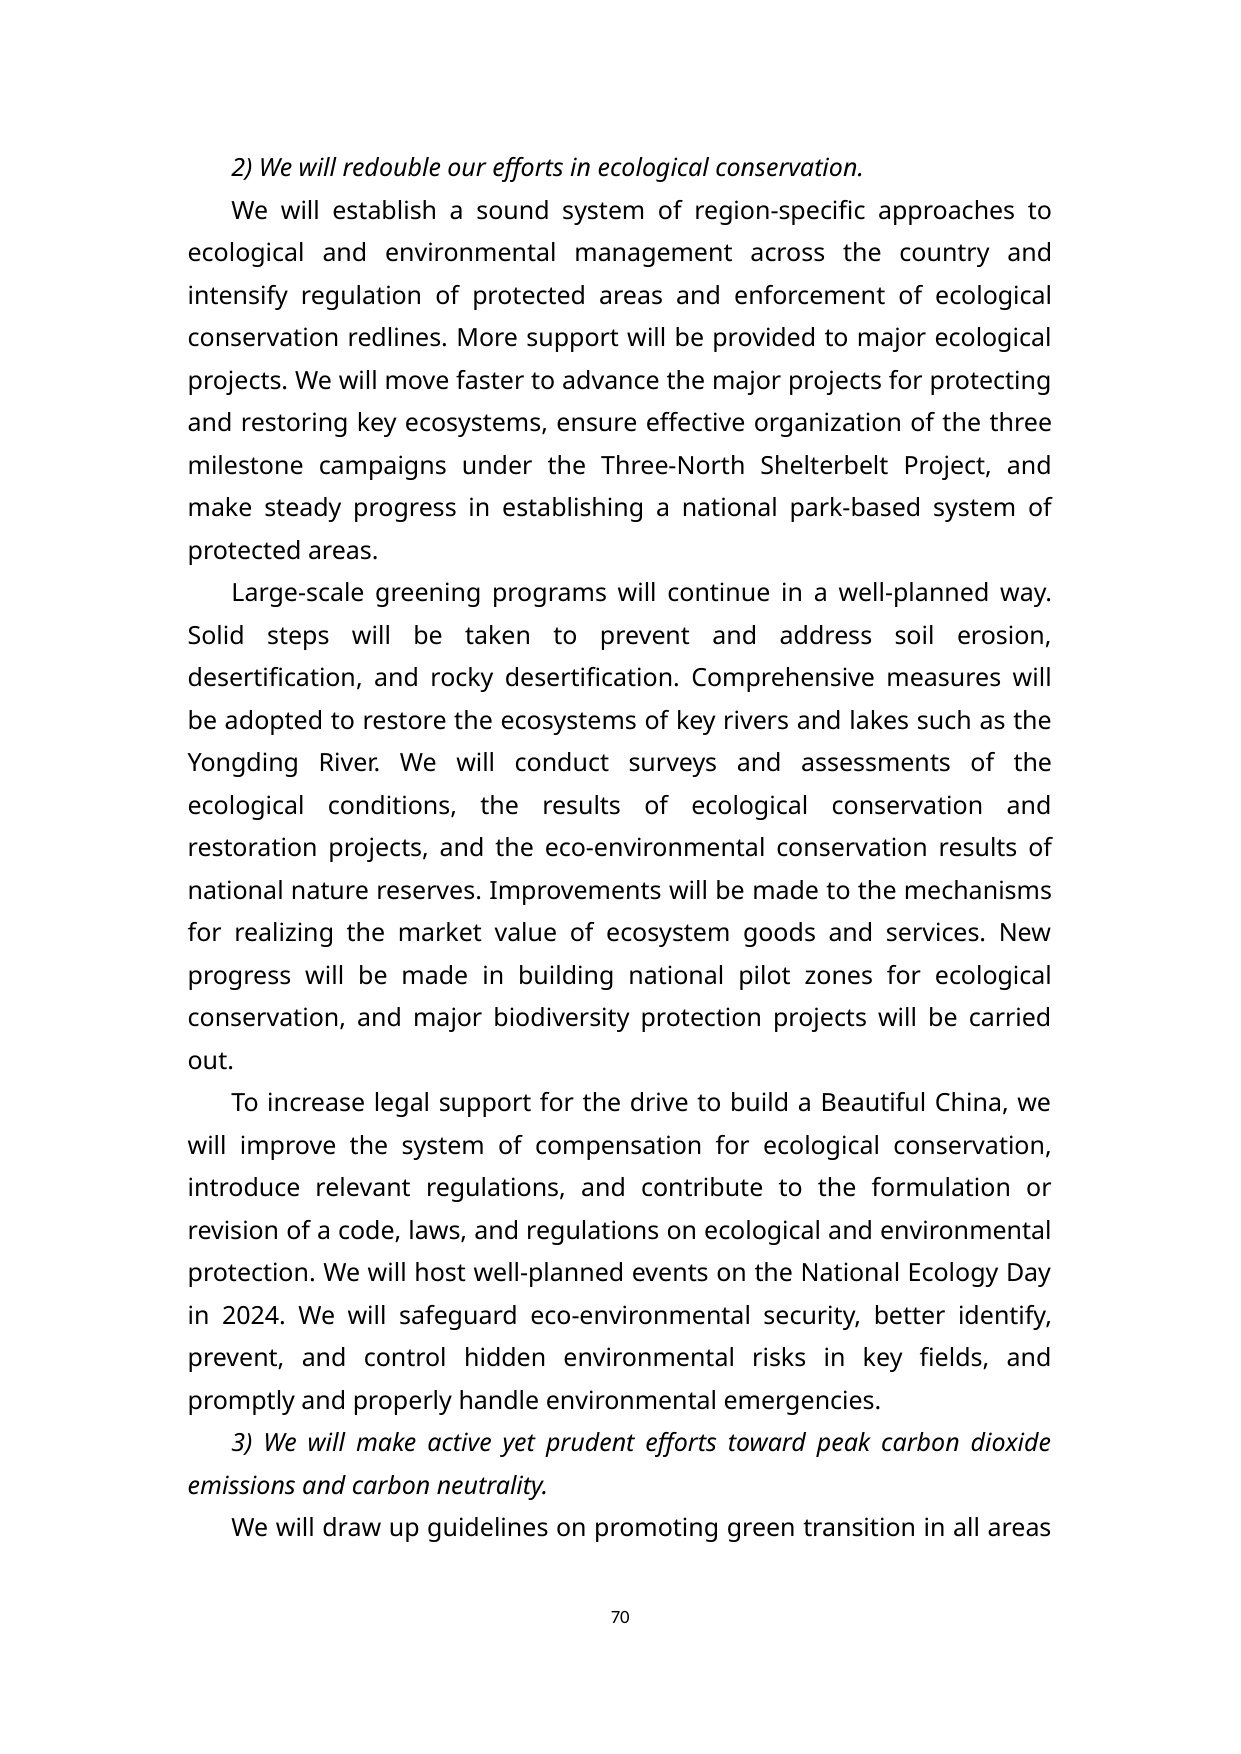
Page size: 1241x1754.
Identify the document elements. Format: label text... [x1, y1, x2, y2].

text 2) We will redouble our efforts in ecological conservation. [187, 150, 1053, 184]
text We will establish a sound system of region-specific approaches to ecological and environmental management across the country and intensify regulation of protected areas and enforcement of ecological conservation redlines. More support will be provided to major ecological projects. We will move faster to advance the major projects for protecting and restoring key ecosystems, ensure effective organization of the three milestone campaigns under the Three-North Shelterbelt Project, and make steady progress in establishing a national park-based system of protected areas. [187, 192, 1053, 567]
text Large-scale greening programs will continue in a well-planned way. Solid steps will be taken to prevent and address soil erosion, desertification, and rocky desertification. Comprehensive measures will be adopted to restore the ecosystems of key rivers and lakes such as the Yongding River. We will conduct surveys and assessments of the ecological conditions, the results of ecological conservation and restoration projects, and the eco-environmental conservation results of national nature reserves. Improvements will be made to the mechanisms for realizing the market value of ecosystem goods and services. New progress will be made in building national pilot zones for ecological conservation, and major biodiversity protection projects will be carried out. [187, 575, 1053, 1077]
text 3) We will make active yet prudent efforts toward peak carbon dioxide emissions and carbon neutrality. [187, 1425, 1053, 1502]
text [187, 1510, 1053, 1544]
text To increase legal support for the drive to build a Beautiful China, we will improve the system of compensation for ecological conservation, introduce relevant regulations, and contribute to the formulation or revision of a code, laws, and regulations on ecological and environmental protection. We will host well-planned events on the National Ecology Day in 2024. We will safeguard eco-environmental security, better identify, prevent, and control hidden environmental risks in key fields, and promptly and properly handle environmental emergencies. [187, 1085, 1053, 1417]
